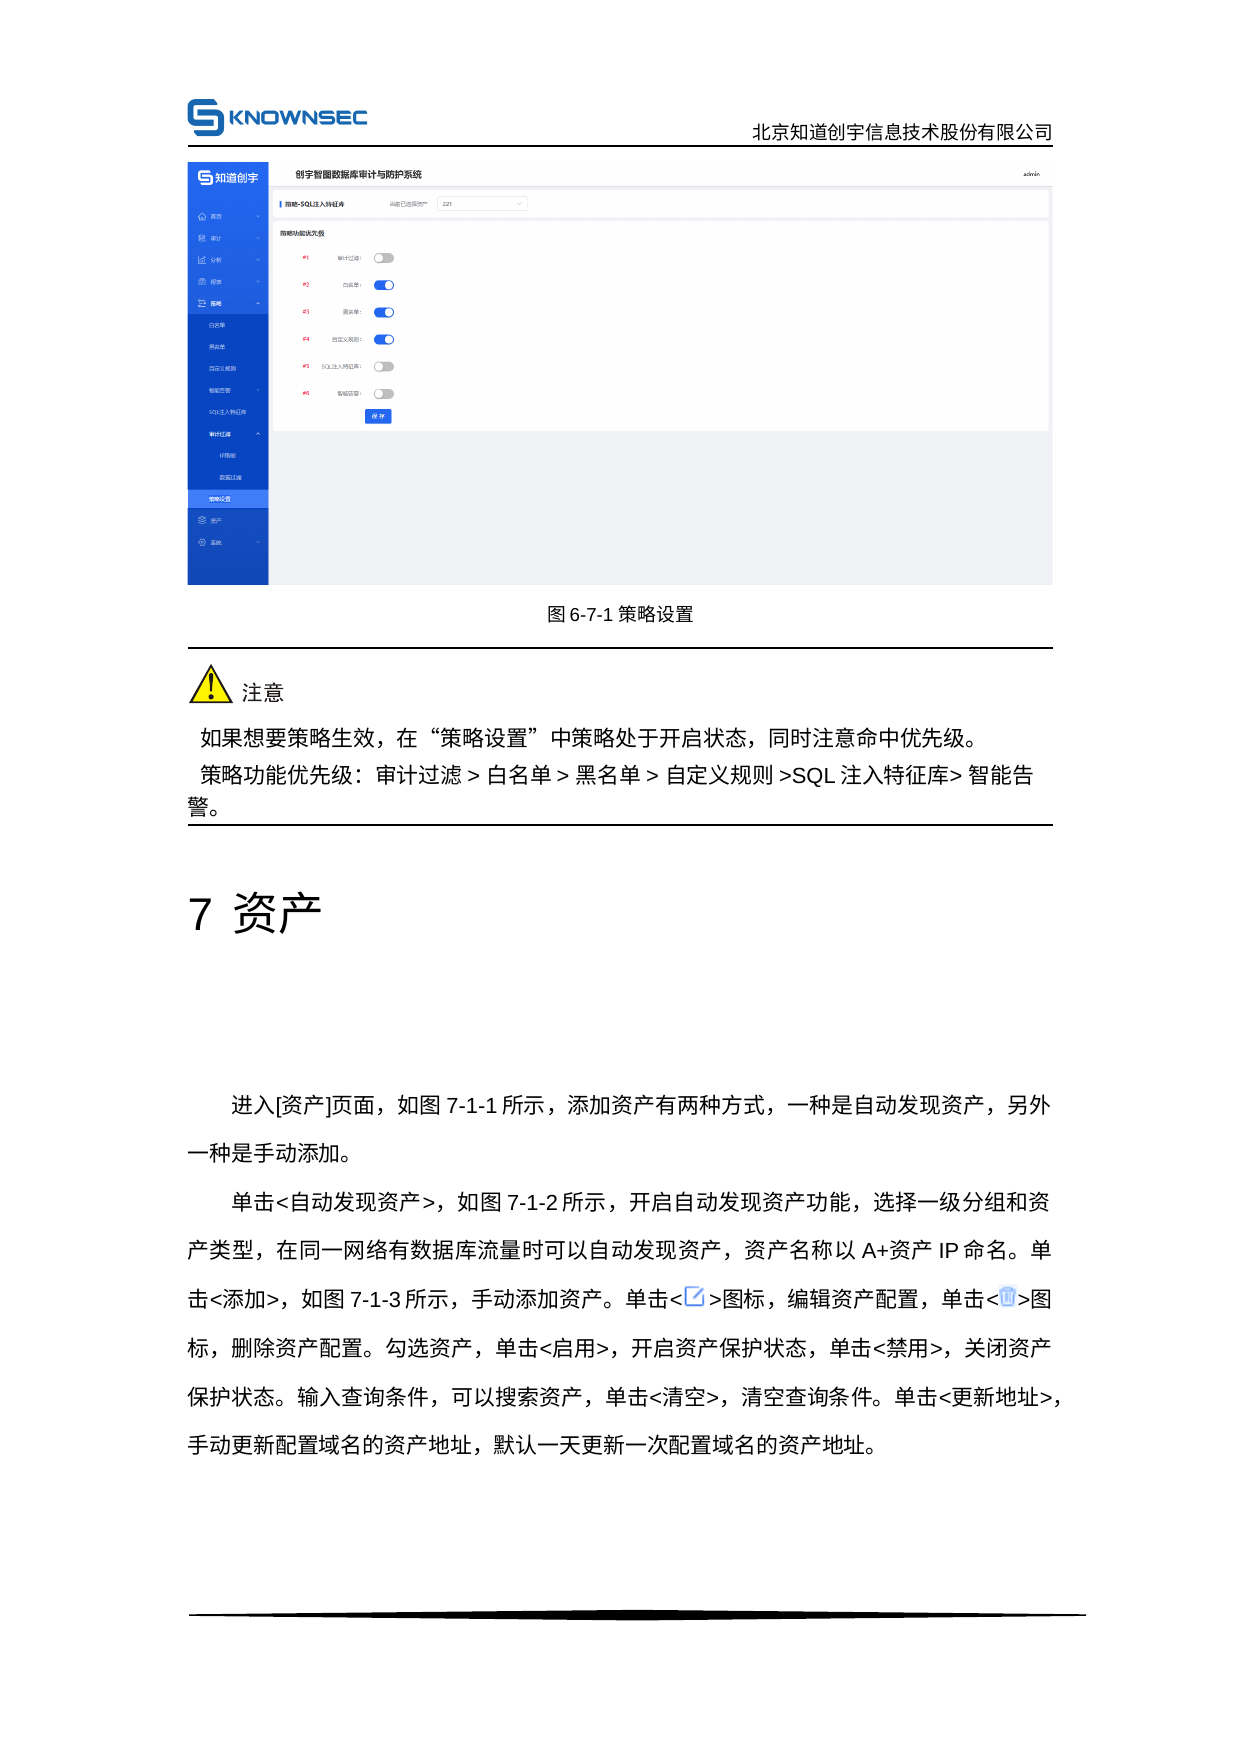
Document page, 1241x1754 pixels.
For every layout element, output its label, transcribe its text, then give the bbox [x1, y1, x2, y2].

picture [187, 88, 368, 140]
subtitle 资产 [187, 862, 1053, 959]
text 进入[资产]页面，如图7-1-1所示，添加资产有两种方式，一种是自动发现资产，另外一种是手动添加。 [187, 1087, 1053, 1168]
text 单击<自动发现资产>，如图7-1-2所示，开启自动发现资产功能，选择一级分组和资产类型，在同一网络有数据库流量时可以自动发现资产，资产名称以A+资产IP命名。单击<添加>，如图7-1-3所示，手动添加资产。单击<>图标，编辑资产配置，单击<>图标，删除资产配置。勾选资产，单击<启用>，开启资产保护状态，单击<禁用>，关闭资产保护状态。输入查询条件，可以搜索资产，单击<清空>，清空查询条件。单击<更新地址>，手动更新配置域名的资产地址，默认一天更新一次配置域名的资产地址。 [187, 1184, 1053, 1461]
text 策略功能优先级：审计过滤 > 白名单 > 黑名单 > 自定义规则 >SQL注入特征库> 智能告警。 [187, 757, 1053, 826]
picture [187, 162, 1053, 585]
text 如果想要策略生效，在“策略设置”中策略处于开启状态，同时注意命中优先级。 [187, 721, 1053, 753]
text 图6-7-1 策略设置 [187, 597, 1053, 629]
picture [682, 1285, 709, 1308]
picture [998, 1284, 1018, 1308]
